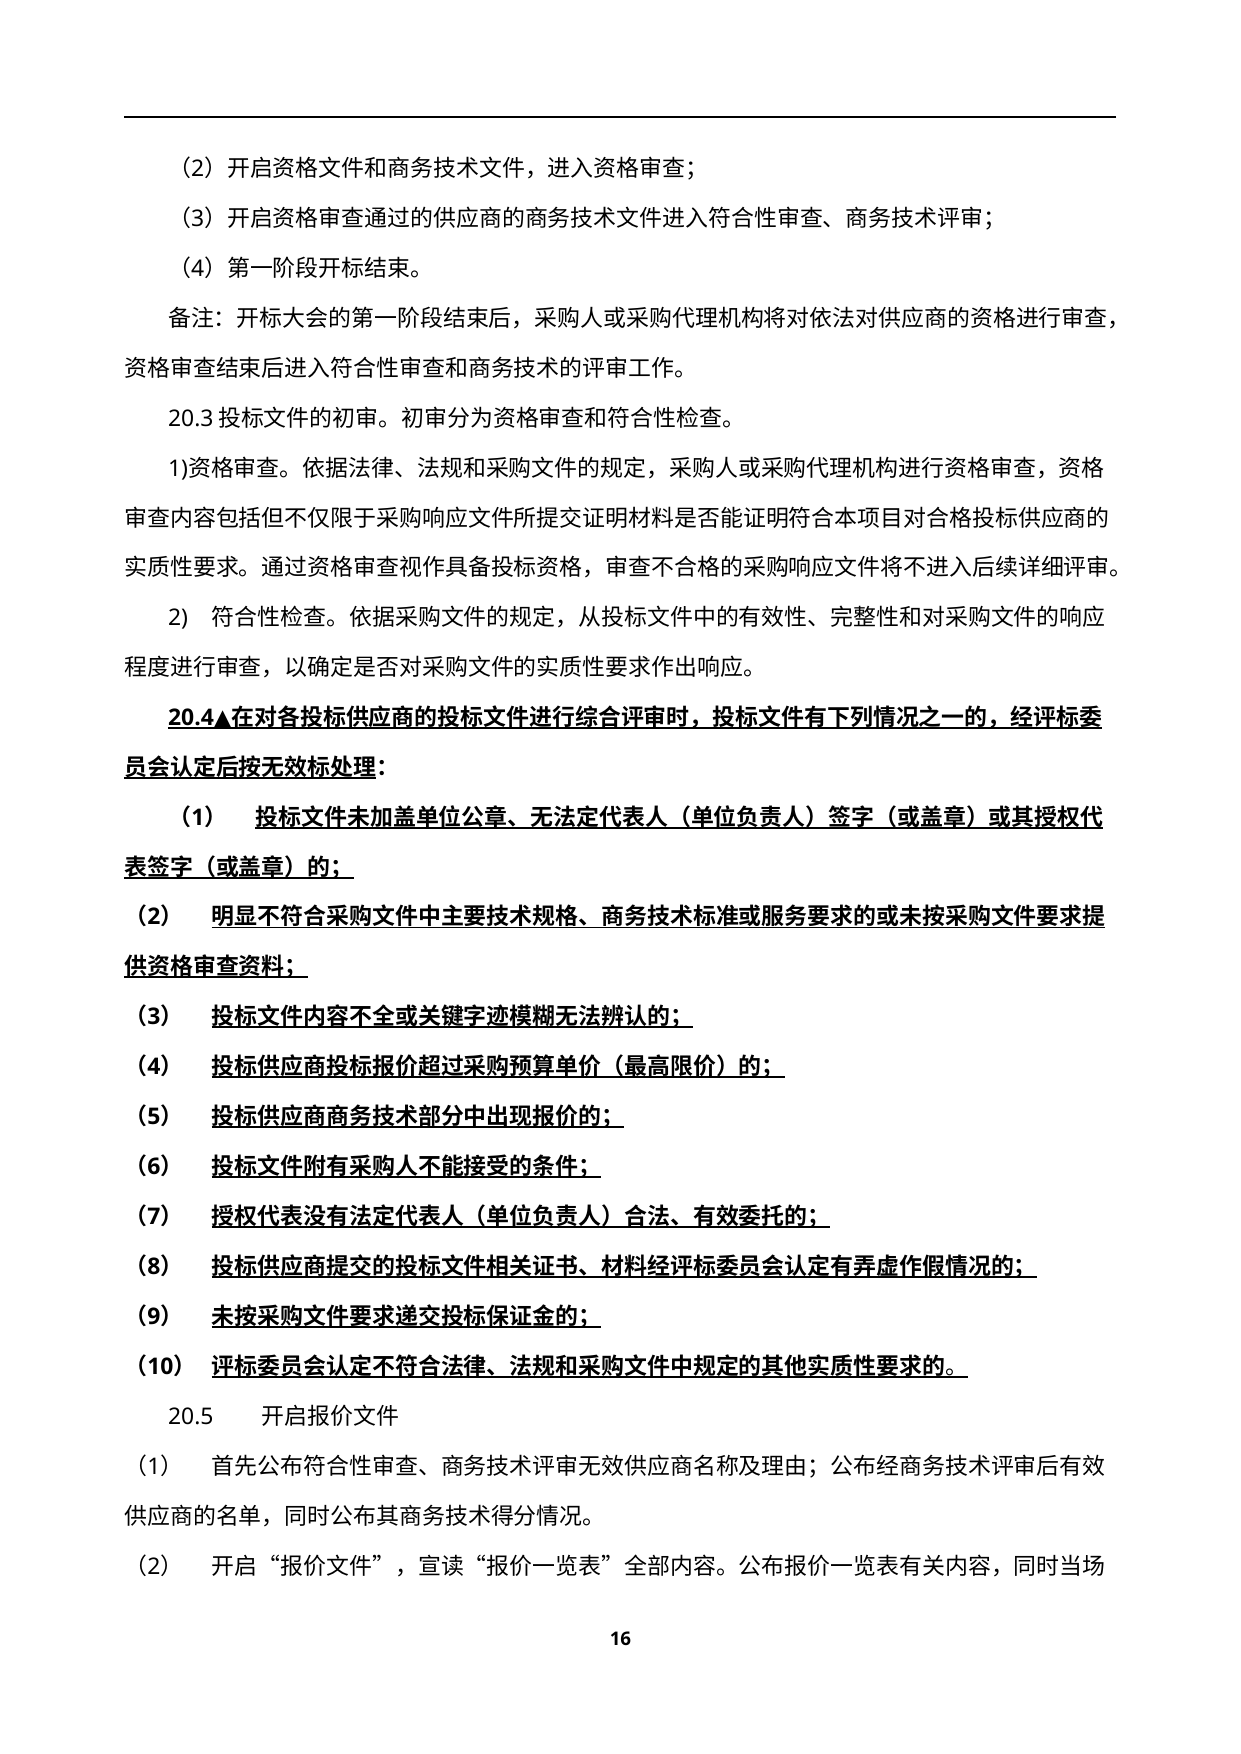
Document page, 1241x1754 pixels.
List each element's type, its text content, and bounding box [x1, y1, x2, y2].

text （2）开启资格文件和商务技术文件，进入资格审查； [124, 150, 1116, 183]
text 1)资格审查。依据法律、法规和采购文件的规定，采购人或采购代理机构进行资格审查，资格审查内容包括但不仅限于采购响应文件所提交证明材料是否能证明符合本项目对合格投标供应商的实质性要求。通过资格审查视作具备投标资格，审查不合格的采购响应文件将不进入后续详细评审。 [124, 449, 1116, 582]
text 备注：开标大会的第一阶段结束后，采购人或采购代理机构将对依法对供应商的资格进行审查，资格审查结束后进入符合性审查和商务技术的评审工作。 [124, 300, 1116, 383]
text （4）第一阶段开标结束。 [124, 250, 1116, 283]
text 2) 符合性检查。依据采购文件的规定，从投标文件中的有效性、完整性和对采购文件的响应程度进行审查，以确定是否对采购文件的实质性要求作出响应。 [124, 599, 1116, 682]
list 投标文件未加盖单位公章、无法定代表人（单位负责人）签字（或盖章）或其授权代表签字（或盖章）的； [124, 798, 1116, 882]
list 首先公布符合性审查、商务技术评审无效供应商名称及理由；公布经商务技术评审后有效供应商的名单，同时公布其商务技术得分情况。 [124, 1448, 1116, 1531]
text 20.3投标文件的初审。初审分为资格审查和符合性检查。 [124, 399, 1116, 433]
list 投标供应商投标报价超过采购预算单价（最高限价）的； [124, 1048, 1116, 1081]
list 投标文件内容不全或关键字迹模糊无法辨认的； [124, 998, 1116, 1031]
list 投标文件附有采购人不能接受的条件； [124, 1148, 1116, 1181]
list 授权代表没有法定代表人（单位负责人）合法、有效委托的； [124, 1198, 1116, 1231]
text （3）开启资格审查通过的供应商的商务技术文件进入符合性审查、商务技术评审； [124, 200, 1116, 233]
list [124, 1547, 1116, 1581]
list 投标供应商提交的投标文件相关证书、材料经评标委员会认定有弄虚作假情况的； [124, 1248, 1116, 1281]
list 开启报价文件 [168, 1398, 1116, 1431]
list 未按采购文件要求递交投标保证金的； [124, 1298, 1116, 1331]
list 投标供应商商务技术部分中出现报价的； [124, 1098, 1116, 1131]
list 明显不符合采购文件中主要技术规格、商务技术标准或服务要求的或未按采购文件要求提供资格审查资料； [124, 898, 1116, 981]
text 20.4▲在对各投标供应商的投标文件进行综合评审时，投标文件有下列情况之一的，经评标委员会认定后按无效标处理： [124, 699, 1116, 782]
list 评标委员会认定不符合法律、法规和采购文件中规定的其他实质性要求的。 [124, 1348, 1116, 1381]
